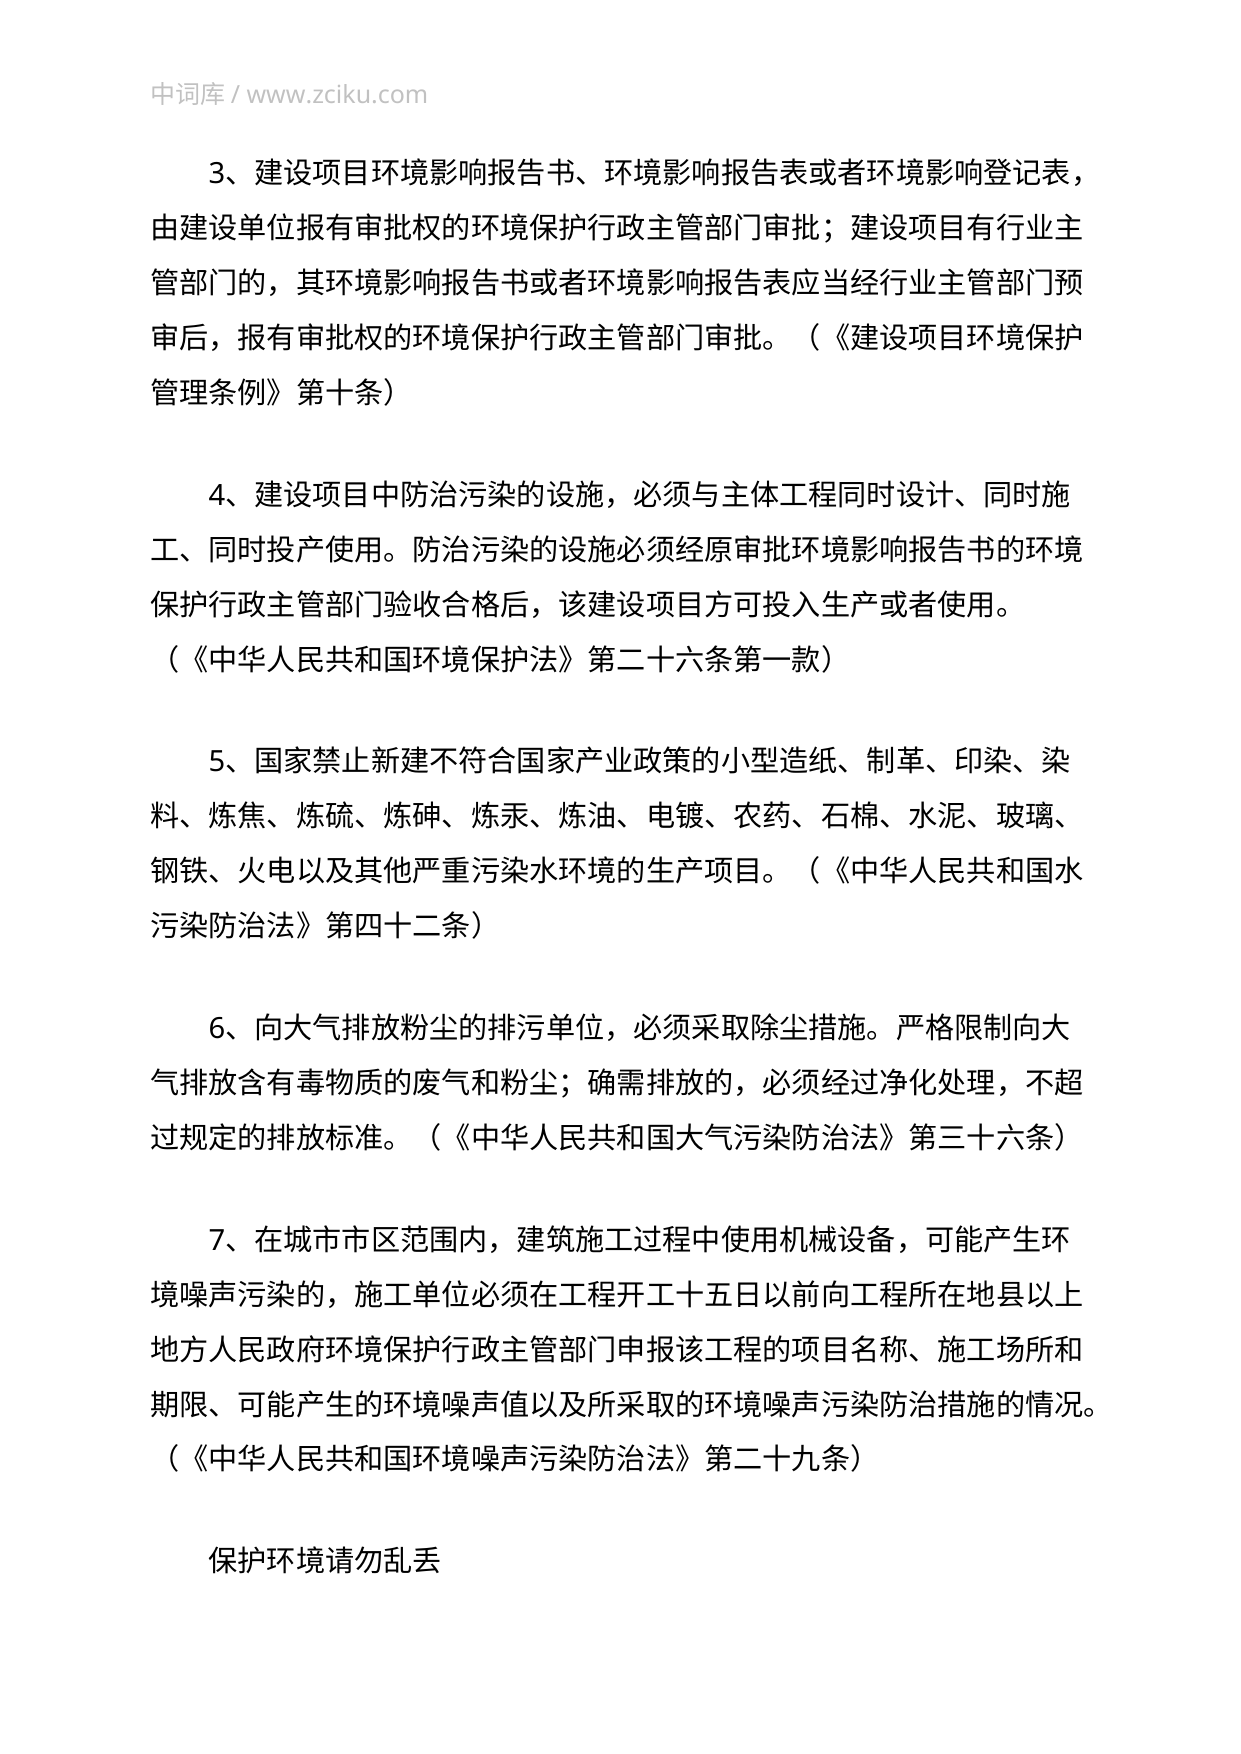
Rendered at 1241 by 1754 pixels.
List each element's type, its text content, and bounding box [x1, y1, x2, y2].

text 6、向大气排放粉尘的排污单位，必须采取除尘措施。严格限制向大气排放含有毒物质的废气和粉尘；确需排放的，必须经过净化处理，不超过规定的排放标准。（《中华人民共和国大气污染防治法》第三十六条） [150, 1004, 1090, 1157]
text 7、在城市市区范围内，建筑施工过程中使用机械设备，可能产生环境噪声污染的，施工单位必须在工程开工十五日以前向工程所在地县以上地方人民政府环境保护行政主管部门申报该工程的项目名称、施工场所和期限、可能产生的环境噪声值以及所采取的环境噪声污染防治措施的情况。（《中华人民共和国环境噪声污染防治法》第二十九条） [150, 1216, 1090, 1478]
text 3、建设项目环境影响报告书、环境影响报告表或者环境影响登记表，由建设单位报有审批权的环境保护行政主管部门审批；建设项目有行业主管部门的，其环境影响报告书或者环境影响报告表应当经行业主管部门预审后，报有审批权的环境保护行政主管部门审批。（《建设项目环境保护管理条例》第十条） [150, 150, 1090, 412]
text 5、国家禁止新建不符合国家产业政策的小型造纸、制革、印染、染料、炼焦、炼硫、炼砷、炼汞、炼油、电镀、农药、石棉、水泥、玻璃、钢铁、火电以及其他严重污染水环境的生产项目。（《中华人民共和国水污染防治法》第四十二条） [150, 738, 1090, 945]
text 保护环境请勿乱丢 [150, 1538, 1090, 1580]
text 4、建设项目中防治污染的设施，必须与主体工程同时设计、同时施工、同时投产使用。防治污染的设施必须经原审批环境影响报告书的环境保护行政主管部门验收合格后，该建设项目方可投入生产或者使用。（《中华人民共和国环境保护法》第二十六条第一款） [150, 471, 1090, 678]
